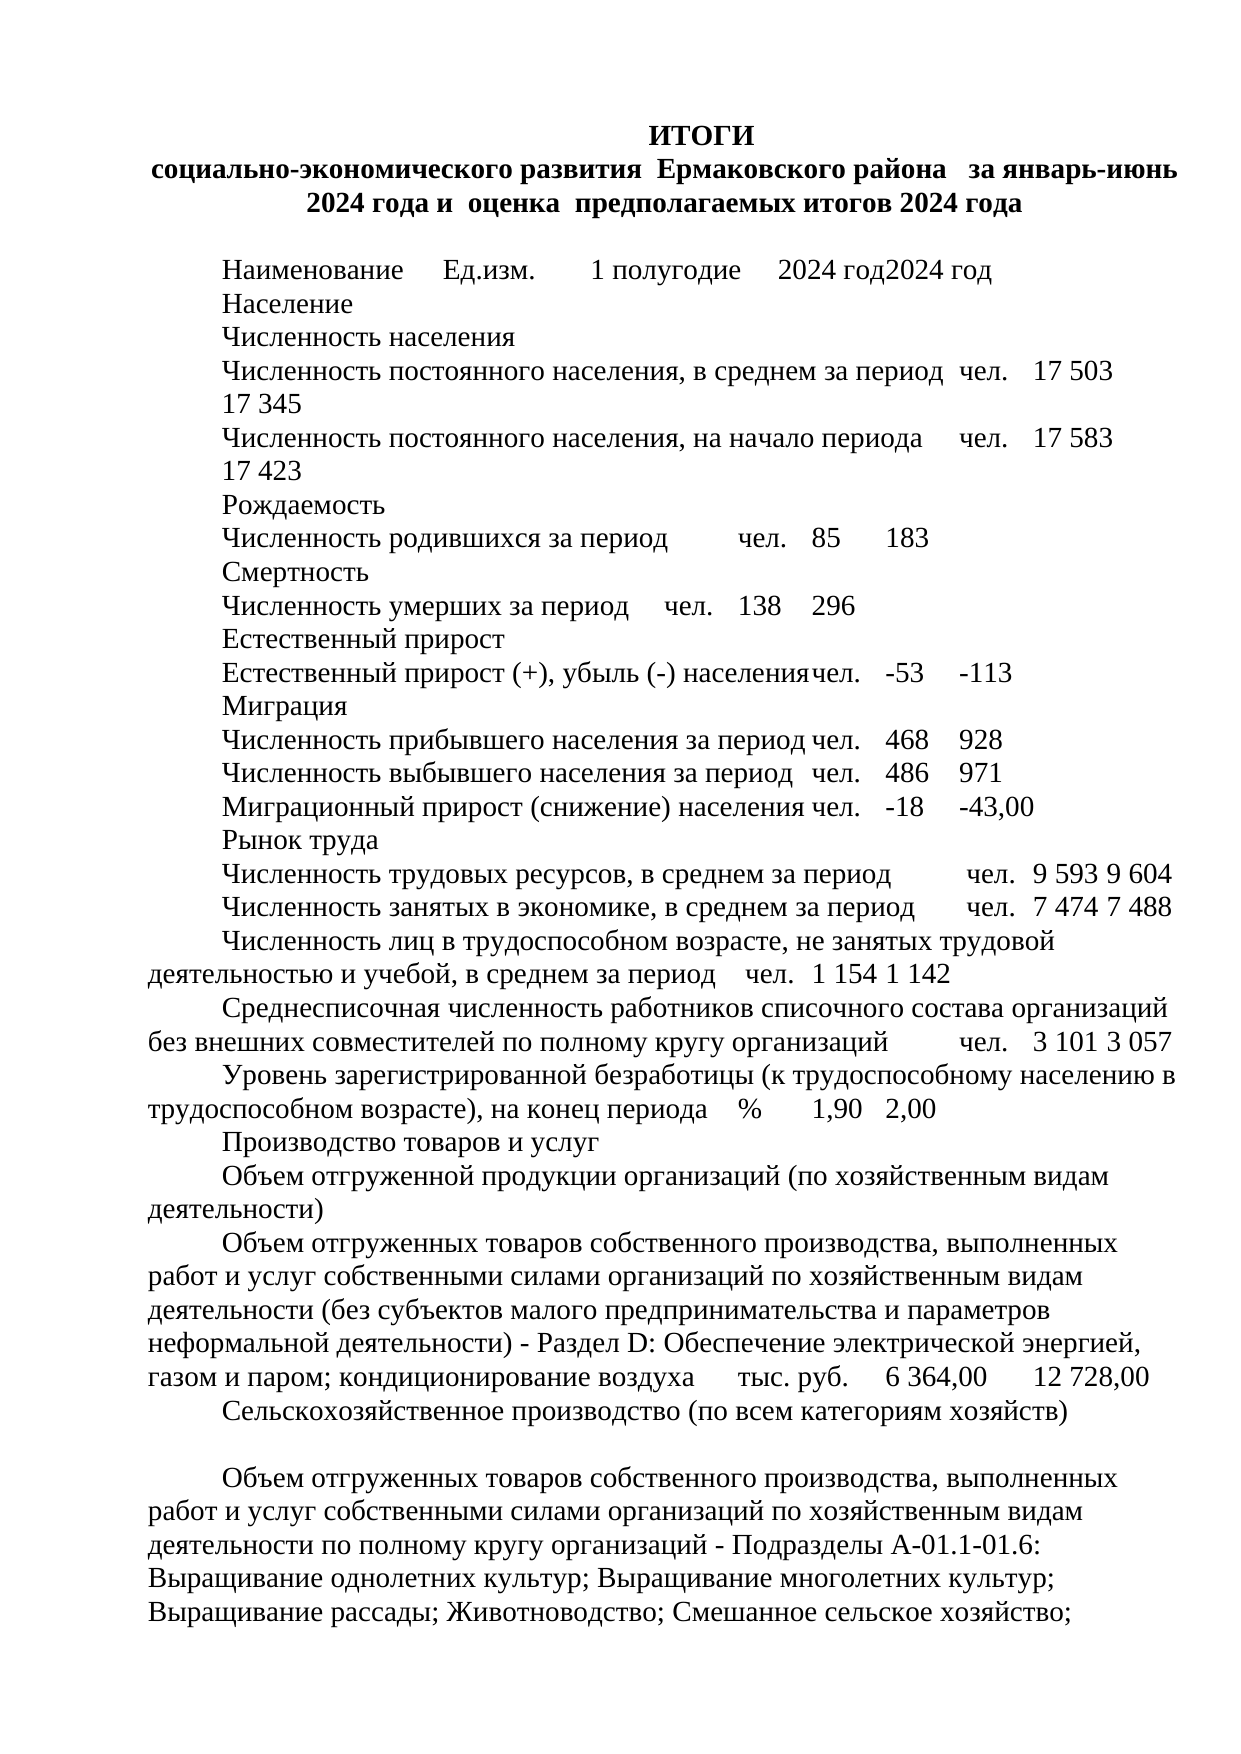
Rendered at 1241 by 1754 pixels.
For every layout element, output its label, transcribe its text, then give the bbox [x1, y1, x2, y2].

text Численность трудовых ресурсов, в среднем за период чел. 9 593 9 604 [148, 856, 1181, 889]
text Численность населения [148, 319, 1181, 353]
text Уровень зарегистрированной безработицы (к трудоспособному населению в трудоспособном возрасте), на конец периода % 1,90 2,00 [148, 1057, 1181, 1124]
text Численность прибывшего населения за период чел. 468 928 [148, 722, 1181, 755]
text Миграционный прирост (снижение) населения чел. -18 -43,00 [148, 789, 1181, 822]
text Производство товаров и услуг [148, 1124, 1181, 1158]
text Сельскохозяйственное производство (по всем категориям хозяйств) [148, 1393, 1181, 1460]
text Численность постоянного населения, в среднем за период чел. 17 503 17 345 [148, 353, 1181, 420]
text Численность занятых в экономике, в среднем за период чел. 7 474 7 488 [148, 889, 1181, 923]
text Смертность [148, 554, 1181, 588]
text Естественный прирост (+), убыль (-) населения чел. -53 -113 [148, 655, 1181, 688]
text Среднесписочная численность работников списочного состава организаций без внешних совместителей по полному кругу организаций чел. 3 101 3 057 [148, 990, 1181, 1057]
text Объем отгруженной продукции организаций (по хозяйственным видам деятельности) [148, 1158, 1181, 1225]
text Численность лиц в трудоспособном возрасте, не занятых трудовой деятельностью и учебой, в среднем за период чел. 1 154 1 142 [148, 923, 1181, 990]
text Рынок труда [148, 822, 1181, 856]
text Рождаемость [148, 487, 1181, 521]
text Население [148, 286, 1181, 319]
text Наименование Ед.изм. 1 полугодие 2024 год 2024 год [148, 252, 1181, 286]
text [148, 1460, 1181, 1627]
text Миграция [148, 688, 1181, 722]
text Численность постоянного населения, на начало периода чел. 17 583 17 423 [148, 420, 1181, 487]
text Численность умерших за период чел. 138 296 [148, 588, 1181, 621]
text Численность выбывшего населения за период чел. 486 971 [148, 755, 1181, 789]
text Объем отгруженных товаров собственного производства, выполненных работ и услуг собственными силами организаций по хозяйственным видам деятельности (без субъектов малого предпринимательства и параметров неформальной деятельности) - Раздел D: Обеспечение электрической энергией, газом и паром; кондиционирование воздуха тыс. руб. 6 364,00 12 728,00 [148, 1225, 1181, 1393]
text Естественный прирост [148, 621, 1181, 655]
text Численность родившихся за период чел. 85 183 [148, 521, 1181, 554]
text ИТОГИ социально-экономического развития Ермаковского района за январь-июнь 2024 года и оценка предполагаемых итогов 2024 года [148, 118, 1181, 219]
